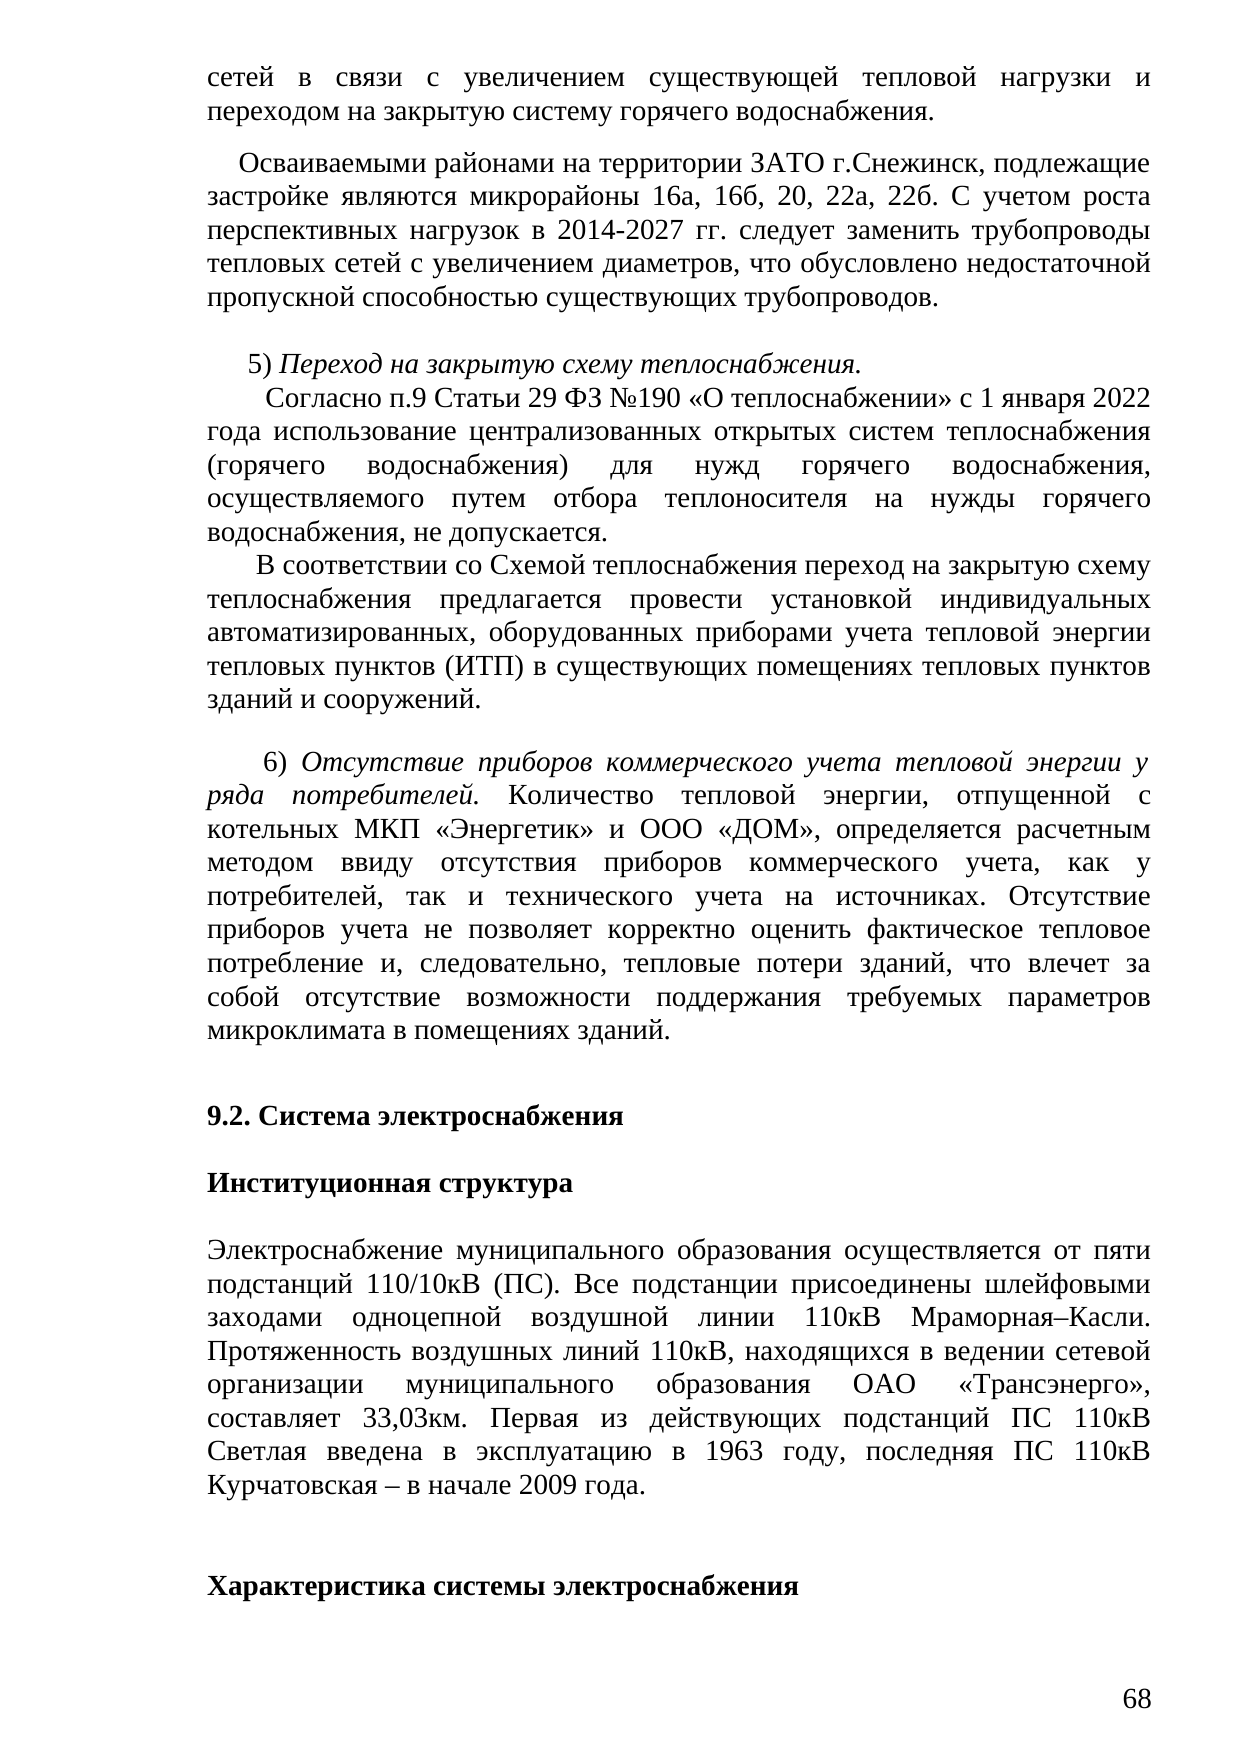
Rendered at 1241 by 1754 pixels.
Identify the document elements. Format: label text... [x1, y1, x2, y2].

text Осваиваемыми районами на территории ЗАТО г.Снежинск, подлежащие застройке являются микрорайоны 16а, 16б, 20, 22а, 22б. С учетом роста перспективных нагрузок в 2014-2027 гг. следует заменить трубопроводы тепловых сетей с увеличением диаметров, что обусловлено недостаточной пропускной способностью существующих трубопроводов. [207, 145, 1152, 313]
text Согласно п.9 Статьи 29 ФЗ №190 «О теплоснабжении» с 1 января 2022 года использование централизованных открытых систем теплоснабжения (горячего водоснабжения) для нужд горячего водоснабжения, осуществляемого путем отбора теплоносителя на нужды горячего водоснабжения, не допускается. [207, 380, 1152, 547]
text 9.2. Система электроснабжения [207, 1098, 1152, 1132]
text 6) Отсутствие приборов коммерческого учета тепловой энергии у ряда потребителей. Количество тепловой энергии, отпущенной с котельных МКП «Энергетик» и ООО «ДОМ», определяется расчетным методом ввиду отсутствия приборов коммерческого учета, как у потребителей, так и технического учета на источниках. Отсутствие приборов учета не позволяет корректно оценить фактическое тепловое потребление и, следовательно, тепловые потери зданий, что влечет за собой отсутствие возможности поддержания требуемых параметров микроклимата в помещениях зданий. [207, 744, 1152, 1046]
text В соответствии со Схемой теплоснабжения переход на закрытую схему теплоснабжения предлагается провести установкой индивидуальных автоматизированных, оборудованных приборами учета тепловой энергии тепловых пунктов (ИТП) в существующих помещениях тепловых пунктов зданий и сооружений. [207, 547, 1152, 715]
text Институционная структура [207, 1165, 1152, 1199]
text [207, 59, 1152, 126]
text Характеристика системы электроснабжения [207, 1568, 1152, 1601]
text Электроснабжение муниципального образования осуществляется от пяти подстанций 110/10кВ (ПС). Все подстанции присоединены шлейфовыми заходами одноцепной воздушной линии 110кВ Мраморная–Касли. Протяженность воздушных линий 110кВ, находящихся в ведении сетевой организации муниципального образования ОАО «Трансэнерго», составляет 33,03км. Первая из действующих подстанций ПС 110кВ Светлая введена в эксплуатацию в 1963 году, последняя ПС 110кВ Курчатовская – в начале 2009 года. [207, 1232, 1152, 1501]
text 5) Переход на закрытую схему теплоснабжения. [207, 346, 1152, 380]
